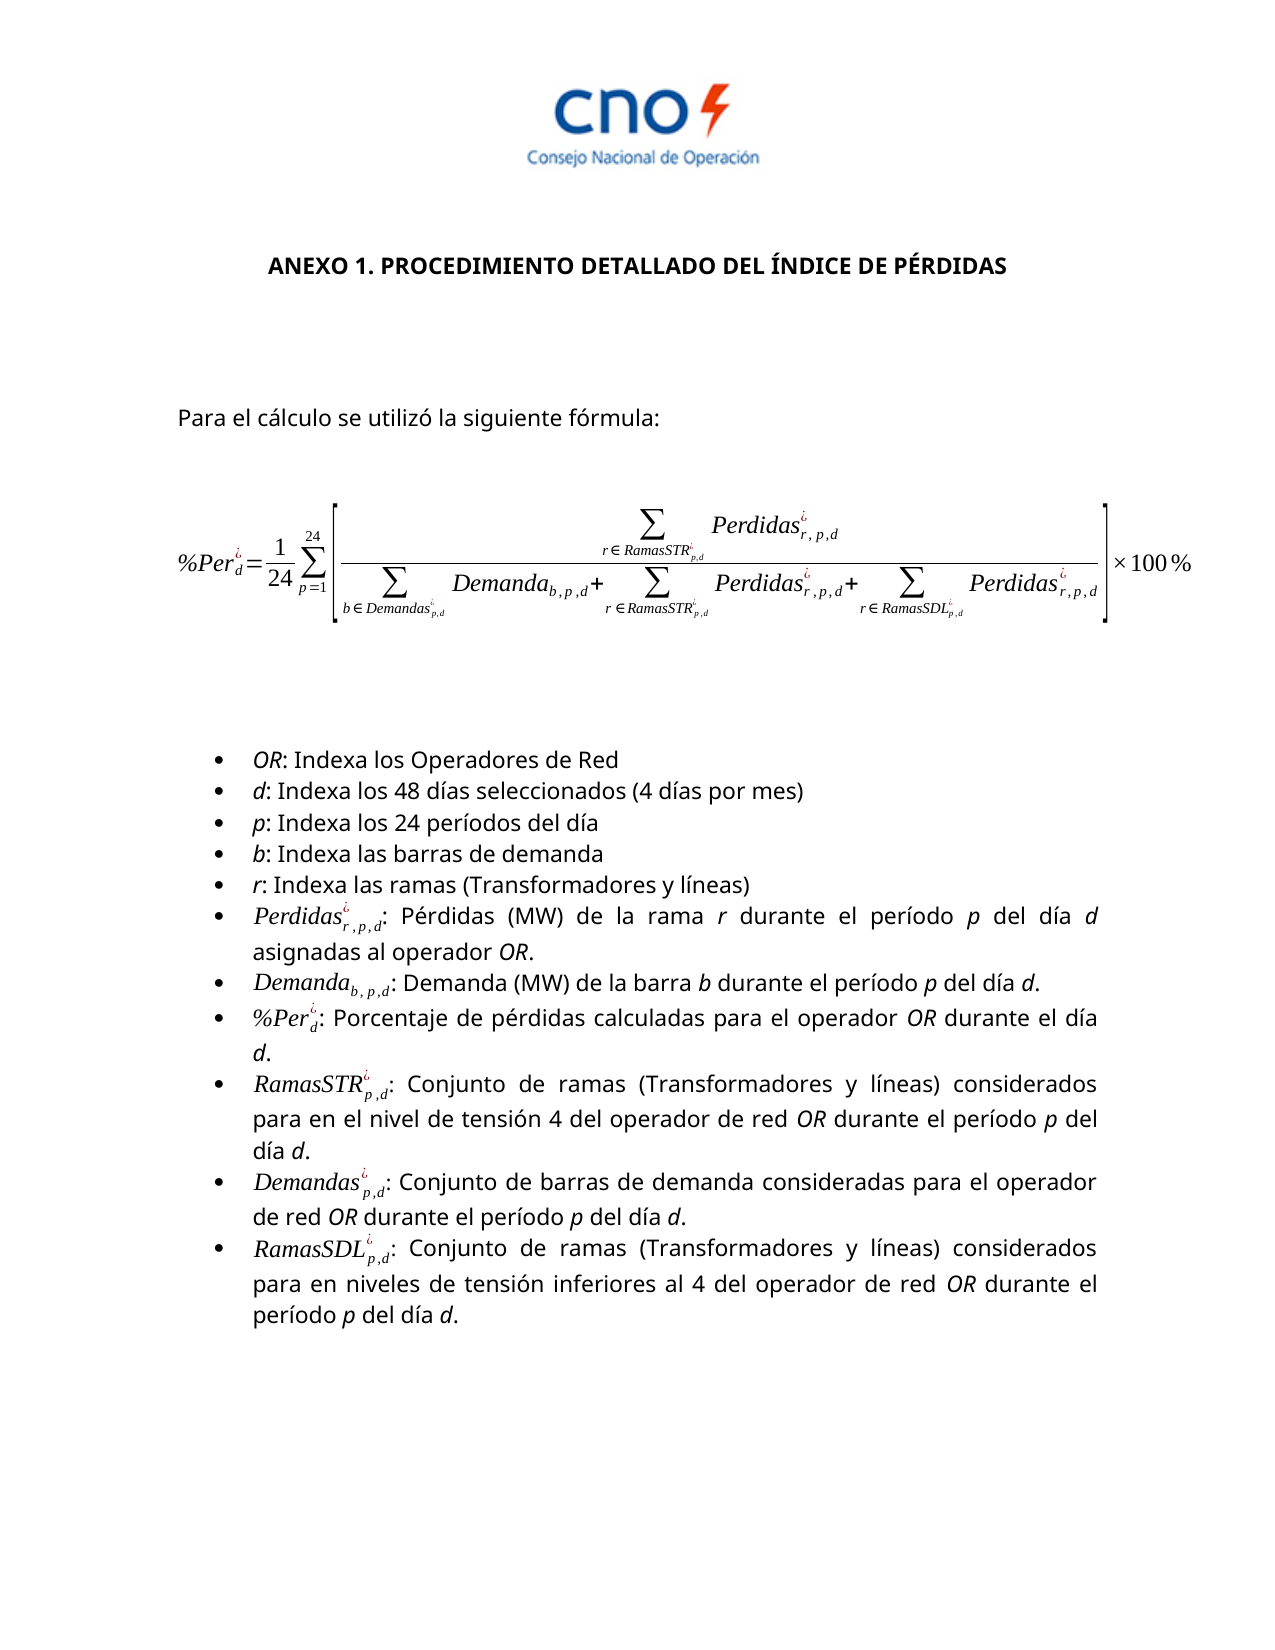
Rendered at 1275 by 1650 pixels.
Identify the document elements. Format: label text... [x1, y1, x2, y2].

list OR: Indexa los Operadores de Red [215, 744, 1098, 775]
list : Conjunto de barras de demanda consideradas para el operador de red OR durante el período p del día d. [215, 1166, 1098, 1232]
list : Porcentaje de pérdidas calculadas para el operador OR durante el día d. [215, 1001, 1098, 1068]
list r: Indexa las ramas (Transformadores y líneas) [215, 869, 1098, 900]
list : Demanda (MW) de la barra b durante el período p del día d. [215, 967, 1098, 1001]
list d: Indexa los 48 días seleccionados (4 días por mes) [215, 775, 1098, 806]
picture [501, 73, 774, 176]
text ANEXO 1. PROCEDIMIENTO DETALLADO DEL ÍNDICE DE PÉRDIDAS [177, 250, 1098, 281]
list : Conjunto de ramas (Transformadores y líneas) considerados para en niveles de tensión inferiores al 4 del operador de red OR durante el período p del día d. [215, 1232, 1098, 1330]
list p: Indexa los 24 períodos del día [215, 806, 1098, 838]
list : Pérdidas (MW) de la rama r durante el período p del día d asignadas al operador OR. [215, 900, 1098, 967]
text Para el cálculo se utilizó la siguiente fórmula: [177, 401, 1098, 433]
list b: Indexa las barras de demanda [215, 838, 1098, 869]
list : Conjunto de ramas (Transformadores y líneas) considerados para en el nivel de tensión 4 del operador de red OR durante el período p del día d. [215, 1068, 1098, 1166]
